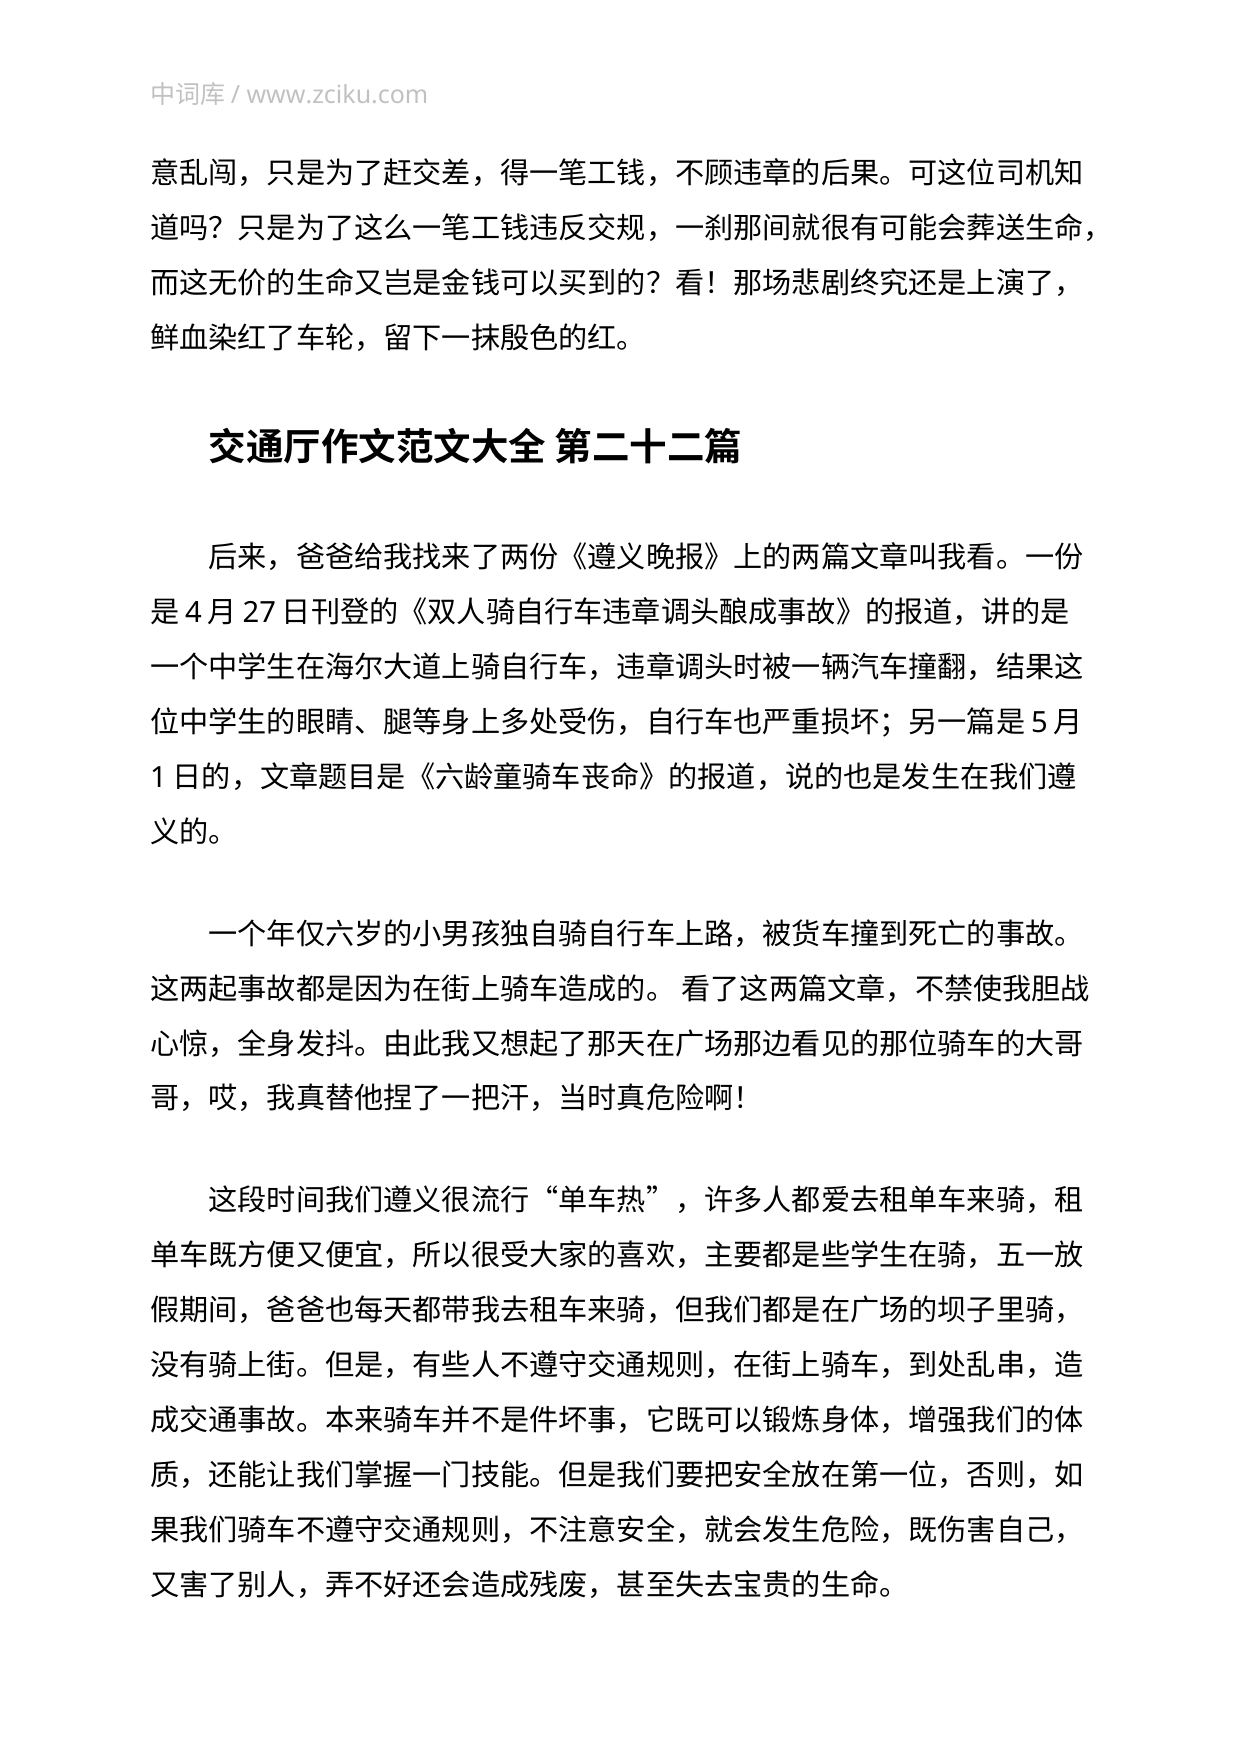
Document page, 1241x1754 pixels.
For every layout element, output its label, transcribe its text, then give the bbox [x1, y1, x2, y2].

text 一个年仅六岁的小男孩独自骑自行车上路，被货车撞到死亡的事故。这两起事故都是因为在街上骑车造成的。 看了这两篇文章，不禁使我胆战心惊，全身发抖。由此我又想起了那天在广场那边看见的那位骑车的大哥哥，哎，我真替他捏了一把汗，当时真危险啊！ [150, 910, 1090, 1117]
text 交通厅作文范文大全 第二十二篇 [150, 416, 1090, 471]
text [150, 150, 1090, 357]
text 后来，爸爸给我找来了两份《遵义晚报》上的两篇文章叫我看。一份是4月27日刊登的《双人骑自行车违章调头酿成事故》的报道，讲的是一个中学生在海尔大道上骑自行车，违章调头时被一辆汽车撞翻，结果这位中学生的眼睛、腿等身上多处受伤，自行车也严重损坏；另一篇是5月1日的，文章题目是《六龄童骑车丧命》的报道，说的也是发生在我们遵义的。 [150, 534, 1090, 851]
text 这段时间我们遵义很流行“单车热”，许多人都爱去租单车来骑，租单车既方便又便宜，所以很受大家的喜欢，主要都是些学生在骑，五一放假期间，爸爸也每天都带我去租车来骑，但我们都是在广场的坝子里骑，没有骑上街。但是，有些人不遵守交通规则，在街上骑车，到处乱串，造成交通事故。本来骑车并不是件坏事，它既可以锻炼身体，增强我们的体质，还能让我们掌握一门技能。但是我们要把安全放在第一位，否则，如果我们骑车不遵守交通规则，不注意安全，就会发生危险，既伤害自己，又害了别人，弄不好还会造成残废，甚至失去宝贵的生命。 [150, 1177, 1090, 1603]
